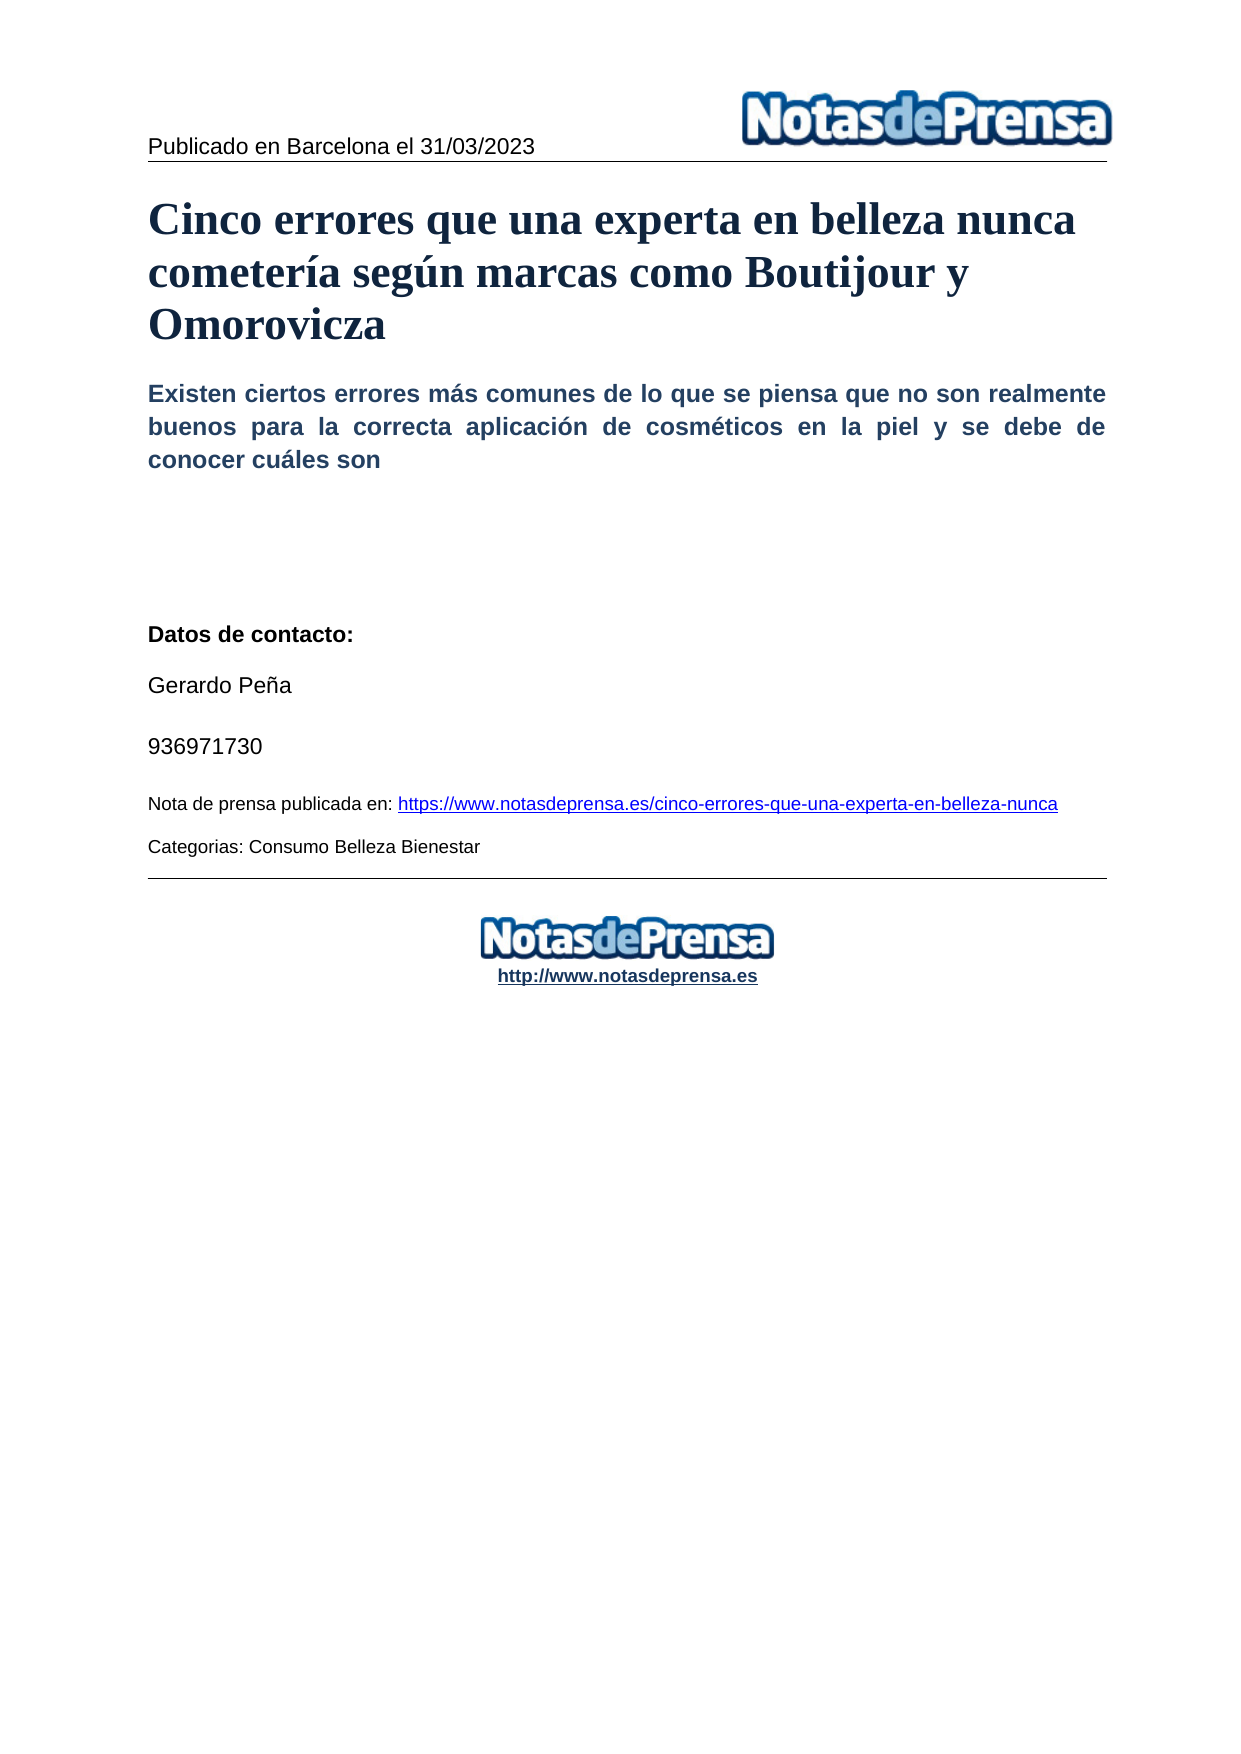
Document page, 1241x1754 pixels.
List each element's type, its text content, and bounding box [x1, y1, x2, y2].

text http://www.notasdeprensa.es [148, 965, 1107, 986]
picture [742, 90, 1113, 148]
picture [480, 915, 775, 961]
text 936971730 [148, 733, 1063, 759]
text Publicado en Barcelona el 31/03/2023 [148, 133, 1107, 161]
subtitle Existen ciertos errores más comunes de lo que se piensa que no son realmente buenos para la correcta aplicación de cosméticos en la piel y se debe de conocer cuáles son [148, 379, 1107, 474]
text Datos de contacto: [148, 621, 1107, 647]
text Gerardo Peña [148, 672, 1063, 698]
text Nota de prensa publicada en: https://www.notasdeprensa.es/cinco-errores-que-una-experta-en-belleza-nunca [148, 793, 1107, 814]
text Categorias: Consumo Belleza Bienestar [148, 835, 1107, 857]
subtitle Cinco errores que una experta en belleza nunca cometería según marcas como Boutijour y Omorovicza [148, 192, 1107, 350]
